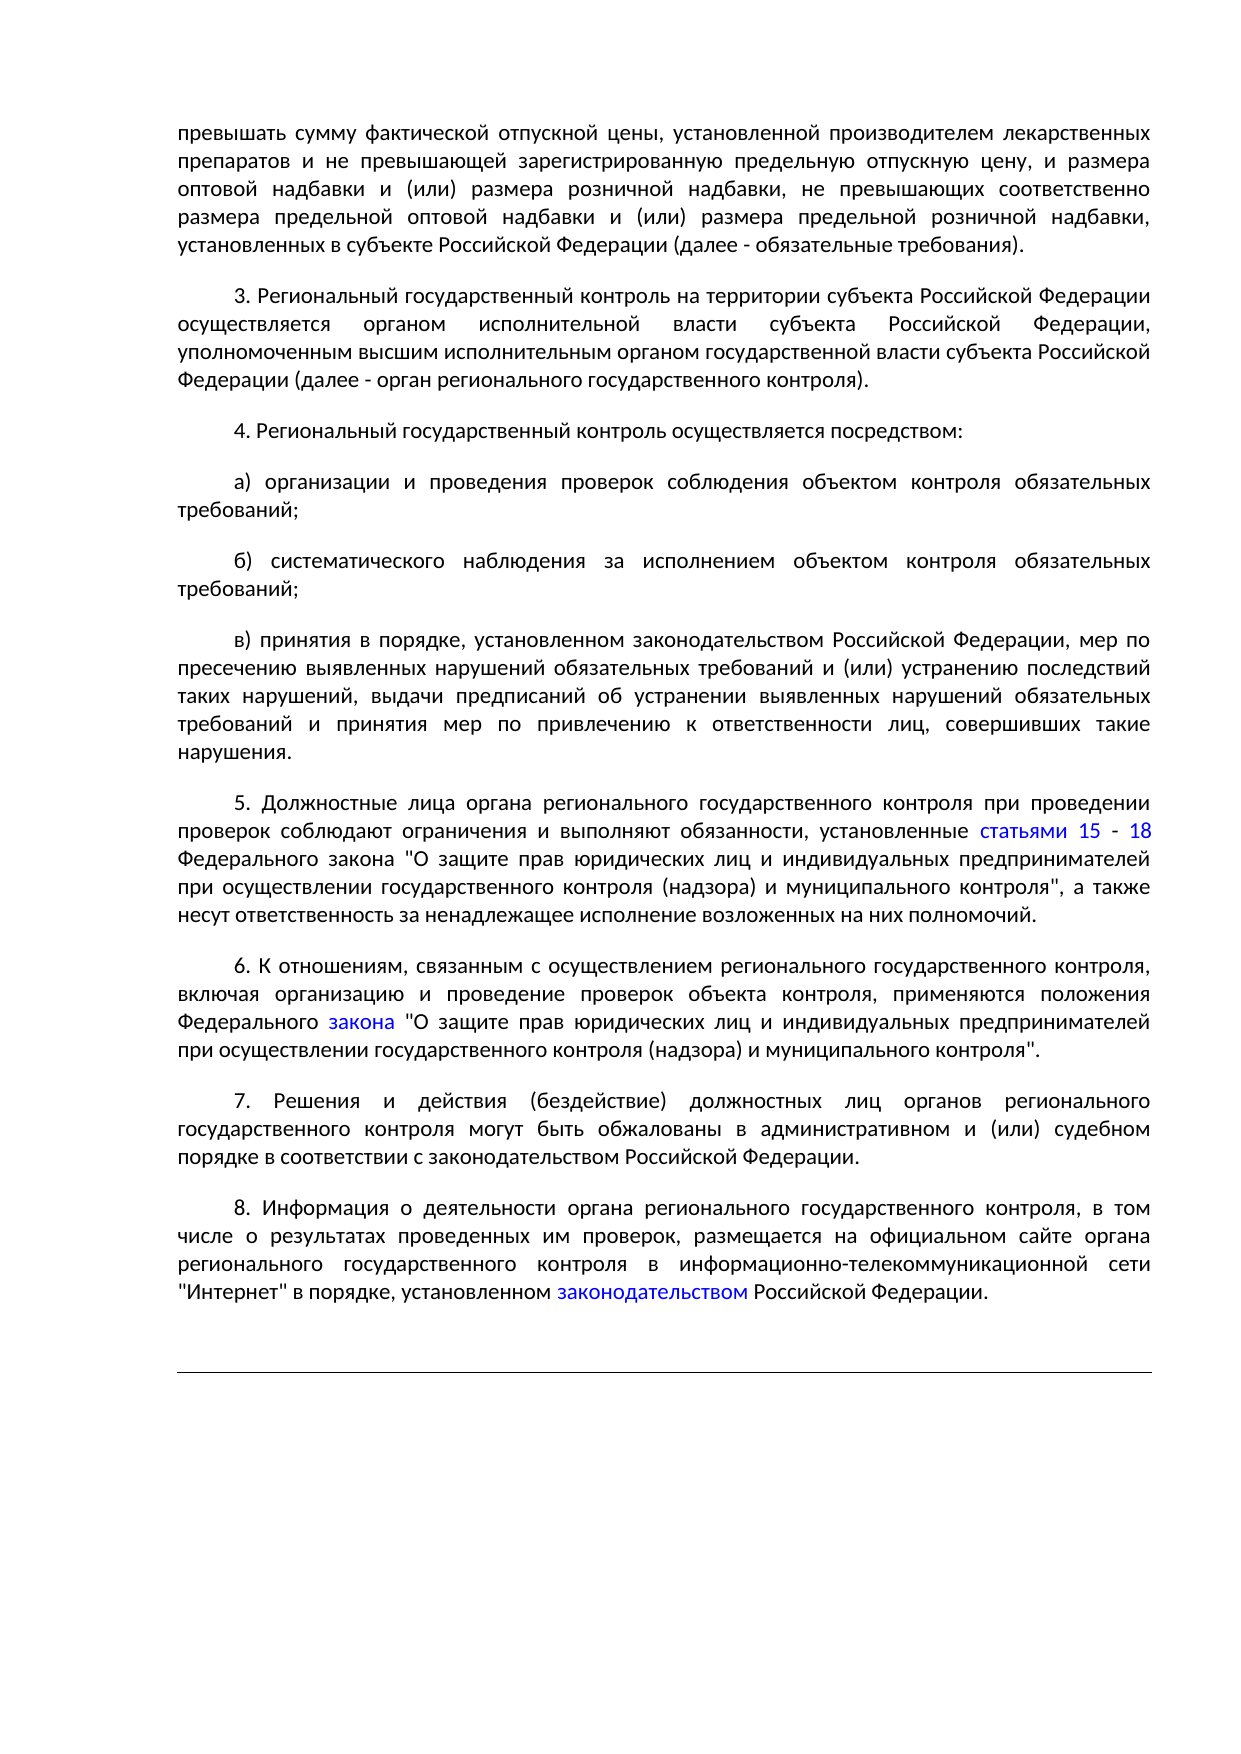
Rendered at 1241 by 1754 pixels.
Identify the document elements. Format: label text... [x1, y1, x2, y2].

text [177, 118, 1152, 258]
text 7. Решения и действия (бездействие) должностных лиц органов регионального государственного контроля могут быть обжалованы в административном и (или) судебном порядке в соответствии с законодательством Российской Федерации. [177, 1086, 1152, 1170]
text 6. К отношениям, связанным с осуществлением регионального государственного контроля, включая организацию и проведение проверок объекта контроля, применяются положения Федерального закона "О защите прав юридических лиц и индивидуальных предпринимателей при осуществлении государственного контроля (надзора) и муниципального контроля". [177, 951, 1152, 1063]
text 8. Информация о деятельности органа регионального государственного контроля, в том числе о результатах проведенных им проверок, размещается на официальном сайте органа регионального государственного контроля в информационно-телекоммуникационной сети "Интернет" в порядке, установленном законодательством Российской Федерации. [177, 1193, 1152, 1305]
text б) систематического наблюдения за исполнением объектом контроля обязательных требований; [177, 546, 1152, 602]
text в) принятия в порядке, установленном законодательством Российской Федерации, мер по пресечению выявленных нарушений обязательных требований и (или) устранению последствий таких нарушений, выдачи предписаний об устранении выявленных нарушений обязательных требований и принятия мер по привлечению к ответственности лиц, совершивших такие нарушения. [177, 625, 1152, 765]
text 4. Региональный государственный контроль осуществляется посредством: [177, 416, 1152, 444]
text 5. Должностные лица органа регионального государственного контроля при проведении проверок соблюдают ограничения и выполняют обязанности, установленные статьями 15 - 18 Федерального закона "О защите прав юридических лиц и индивидуальных предпринимателей при осуществлении государственного контроля (надзора) и муниципального контроля", а также несут ответственность за ненадлежащее исполнение возложенных на них полномочий. [177, 788, 1152, 928]
text 3. Региональный государственный контроль на территории субъекта Российской Федерации осуществляется органом исполнительной власти субъекта Российской Федерации, уполномоченным высшим исполнительным органом государственной власти субъекта Российской Федерации (далее - орган регионального государственного контроля). [177, 281, 1152, 393]
text а) организации и проведения проверок соблюдения объектом контроля обязательных требований; [177, 467, 1152, 523]
